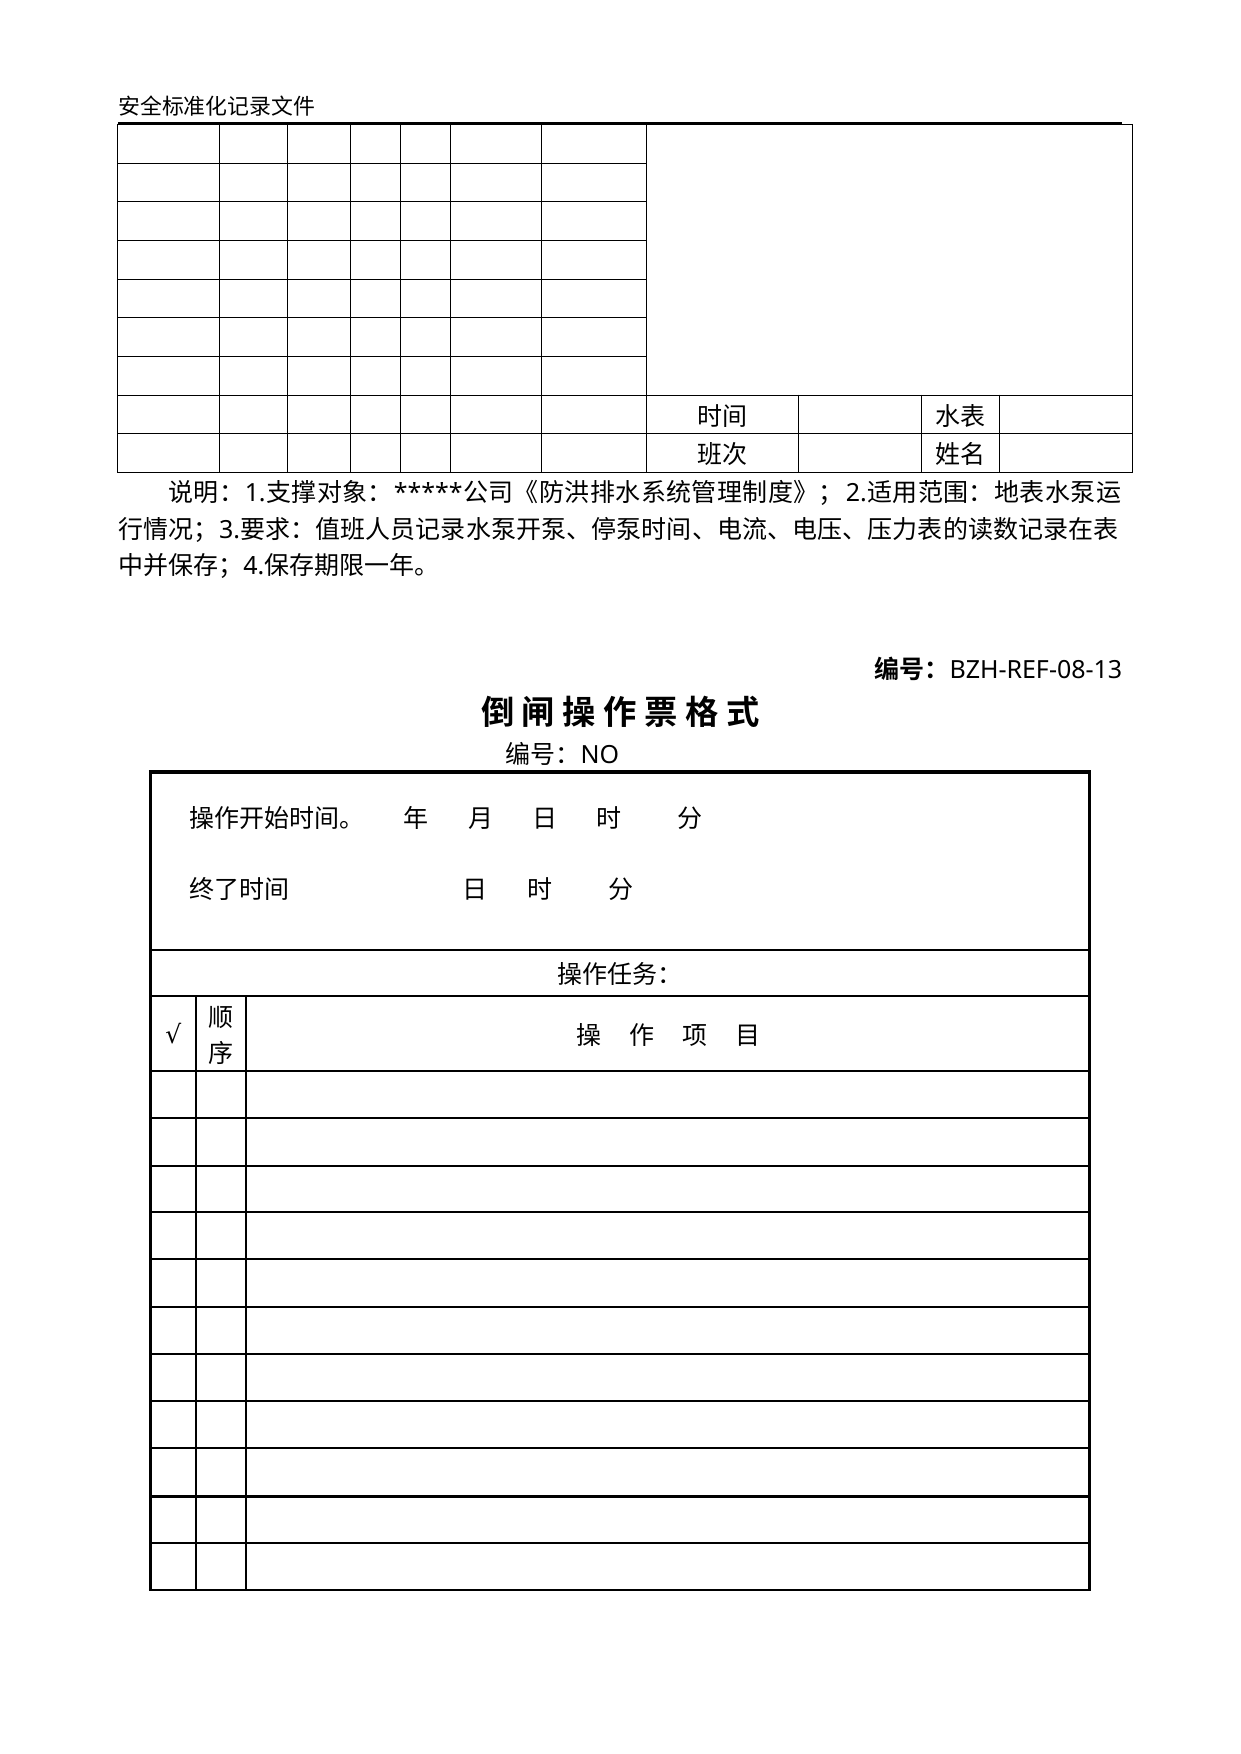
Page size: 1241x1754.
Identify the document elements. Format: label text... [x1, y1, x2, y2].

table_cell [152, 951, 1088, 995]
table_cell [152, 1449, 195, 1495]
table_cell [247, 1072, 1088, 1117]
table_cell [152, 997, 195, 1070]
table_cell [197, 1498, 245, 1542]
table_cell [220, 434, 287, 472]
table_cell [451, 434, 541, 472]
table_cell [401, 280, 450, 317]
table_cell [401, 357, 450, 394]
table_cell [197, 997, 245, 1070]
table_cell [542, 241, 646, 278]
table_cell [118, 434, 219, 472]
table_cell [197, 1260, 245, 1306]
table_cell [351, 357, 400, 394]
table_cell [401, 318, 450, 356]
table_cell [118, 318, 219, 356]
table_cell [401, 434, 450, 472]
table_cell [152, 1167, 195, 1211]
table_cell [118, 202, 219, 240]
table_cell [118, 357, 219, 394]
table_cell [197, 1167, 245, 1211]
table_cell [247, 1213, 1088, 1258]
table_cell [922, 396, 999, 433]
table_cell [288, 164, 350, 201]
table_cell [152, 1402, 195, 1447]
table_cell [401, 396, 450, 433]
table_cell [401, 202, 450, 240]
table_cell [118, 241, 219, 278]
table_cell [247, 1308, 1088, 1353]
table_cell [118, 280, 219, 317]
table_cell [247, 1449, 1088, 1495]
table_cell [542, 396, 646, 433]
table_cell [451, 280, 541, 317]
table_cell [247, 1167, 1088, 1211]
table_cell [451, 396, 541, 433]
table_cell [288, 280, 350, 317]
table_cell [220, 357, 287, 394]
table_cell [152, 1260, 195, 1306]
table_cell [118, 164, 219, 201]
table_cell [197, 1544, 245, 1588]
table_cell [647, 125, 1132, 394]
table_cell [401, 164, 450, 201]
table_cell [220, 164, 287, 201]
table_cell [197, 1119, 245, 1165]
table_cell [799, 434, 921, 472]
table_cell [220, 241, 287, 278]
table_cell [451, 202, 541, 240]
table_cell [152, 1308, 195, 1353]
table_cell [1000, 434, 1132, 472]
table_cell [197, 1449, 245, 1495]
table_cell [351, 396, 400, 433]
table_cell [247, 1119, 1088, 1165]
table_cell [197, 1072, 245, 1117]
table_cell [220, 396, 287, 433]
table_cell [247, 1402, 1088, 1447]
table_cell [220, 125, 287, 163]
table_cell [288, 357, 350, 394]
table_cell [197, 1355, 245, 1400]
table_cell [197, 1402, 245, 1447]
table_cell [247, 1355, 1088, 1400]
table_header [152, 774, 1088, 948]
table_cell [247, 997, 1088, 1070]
text 说明：1.支撑对象：*****公司《防洪排水系统管理制度》；2.适用范围：地表水泵运行情况；3.要求：值班人员记录水泵开泵、停泵时间、电流、电压、压力表的读数记录在表中并保存；4.保存期限一年。 [118, 473, 1122, 582]
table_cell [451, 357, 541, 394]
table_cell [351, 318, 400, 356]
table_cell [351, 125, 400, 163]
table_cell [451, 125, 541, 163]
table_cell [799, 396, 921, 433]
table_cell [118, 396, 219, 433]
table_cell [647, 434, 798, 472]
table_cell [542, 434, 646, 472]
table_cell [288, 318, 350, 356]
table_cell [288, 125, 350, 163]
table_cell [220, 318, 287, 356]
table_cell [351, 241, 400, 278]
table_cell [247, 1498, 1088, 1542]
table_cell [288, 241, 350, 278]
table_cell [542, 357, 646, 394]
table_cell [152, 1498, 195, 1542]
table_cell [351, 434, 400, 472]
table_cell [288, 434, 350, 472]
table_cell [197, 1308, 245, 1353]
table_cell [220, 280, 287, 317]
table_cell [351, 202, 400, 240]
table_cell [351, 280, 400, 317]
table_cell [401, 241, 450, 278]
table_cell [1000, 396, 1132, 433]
text 编号：NO [118, 734, 1122, 770]
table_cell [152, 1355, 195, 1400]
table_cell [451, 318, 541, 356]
text 编号：BZH-REF-08-13 [118, 650, 1122, 686]
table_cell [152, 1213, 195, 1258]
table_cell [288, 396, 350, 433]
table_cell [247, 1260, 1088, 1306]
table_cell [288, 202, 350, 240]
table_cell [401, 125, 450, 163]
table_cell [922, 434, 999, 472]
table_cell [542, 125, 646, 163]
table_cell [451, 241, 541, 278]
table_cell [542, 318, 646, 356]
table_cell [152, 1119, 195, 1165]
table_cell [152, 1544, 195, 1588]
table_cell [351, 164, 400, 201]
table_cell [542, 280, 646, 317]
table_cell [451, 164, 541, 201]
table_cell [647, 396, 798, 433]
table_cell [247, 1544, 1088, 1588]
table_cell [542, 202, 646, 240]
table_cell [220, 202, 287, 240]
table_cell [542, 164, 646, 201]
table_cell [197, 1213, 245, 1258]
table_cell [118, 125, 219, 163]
text 倒 闸 操 作 票 格 式 [118, 686, 1122, 734]
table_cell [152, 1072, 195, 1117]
